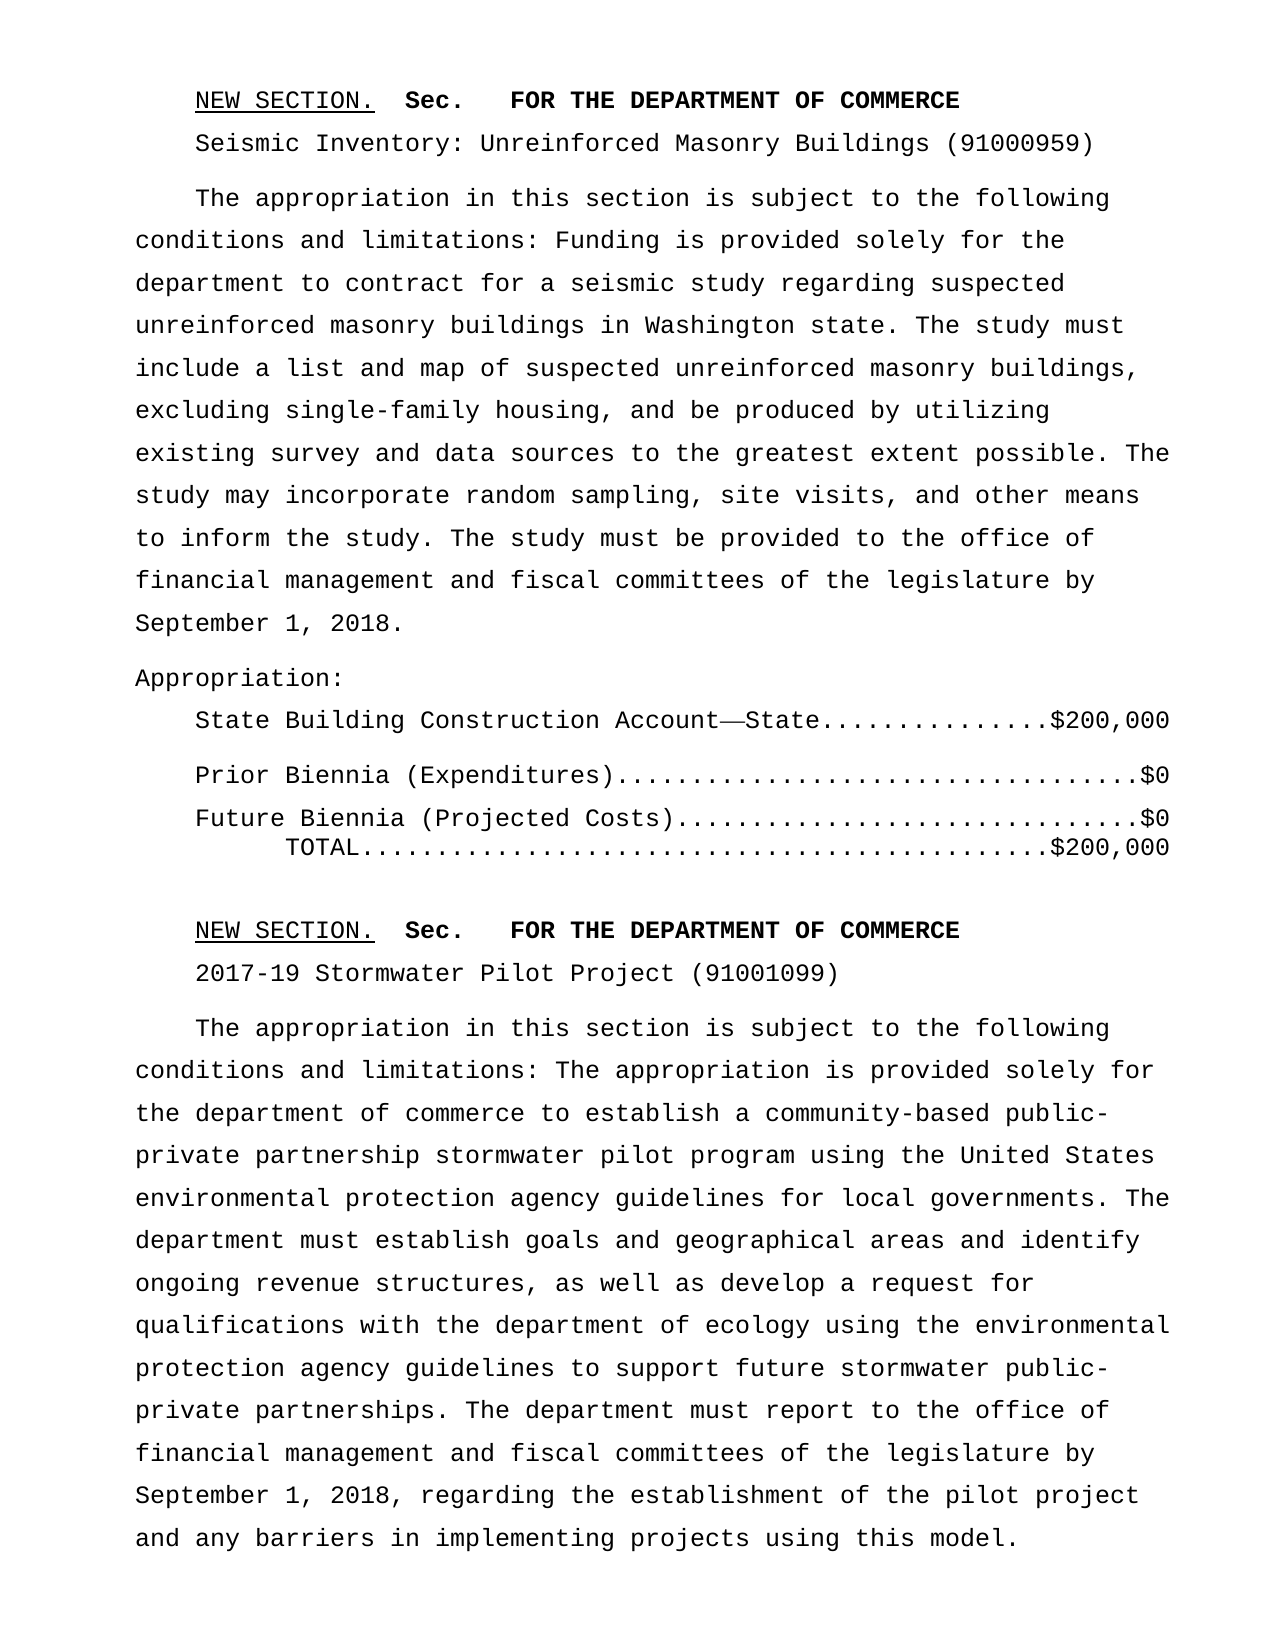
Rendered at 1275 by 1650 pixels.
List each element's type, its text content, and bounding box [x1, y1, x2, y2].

text Seismic Inventory: Unreinforced Masonry Buildings (91000959) [135, 117, 1170, 160]
text 2017-19 Stormwater Pilot Project (91001099) [135, 947, 1170, 990]
text NEW SECTION. Sec. FOR THE DEPARTMENT OF COMMERCE [135, 905, 1170, 947]
text State Building Construction Account—State $200,000 [135, 695, 1170, 737]
text The appropriation in this section is subject to the following conditions and limitations: Funding is provided solely for the department to contract for a seismic study regarding suspected unreinforced masonry buildings in Washington state. The study must include a list and map of suspected unreinforced masonry buildings, excluding single-family housing, and be produced by utilizing existing survey and data sources to the greatest extent possible. The study may incorporate random sampling, site visits, and other means to inform the study. The study must be provided to the office of financial management and fiscal committees of the legislature by September 1, 2018. [135, 172, 1170, 640]
text TOTAL $200,000 [135, 835, 1170, 863]
text Future Biennia (Projected Costs) $0 [135, 792, 1170, 835]
text Prior Biennia (Expenditures) $0 [135, 750, 1170, 792]
text NEW SECTION. Sec. FOR THE DEPARTMENT OF COMMERCE [135, 75, 1170, 117]
text Appropriation: [135, 652, 1170, 695]
text The appropriation in this section is subject to the following conditions and limitations: The appropriation is provided solely for the department of commerce to establish a community-based public-private partnership stormwater pilot program using the United States environmental protection agency guidelines for local governments. The department must establish goals and geographical areas and identify ongoing revenue structures, as well as develop a request for qualifications with the department of ecology using the environmental protection agency guidelines to support future stormwater public-private partnerships. The department must report to the office of financial management and fiscal committees of the legislature by September 1, 2018, regarding the establishment of the pilot project and any barriers in implementing projects using this model. [135, 1002, 1170, 1555]
